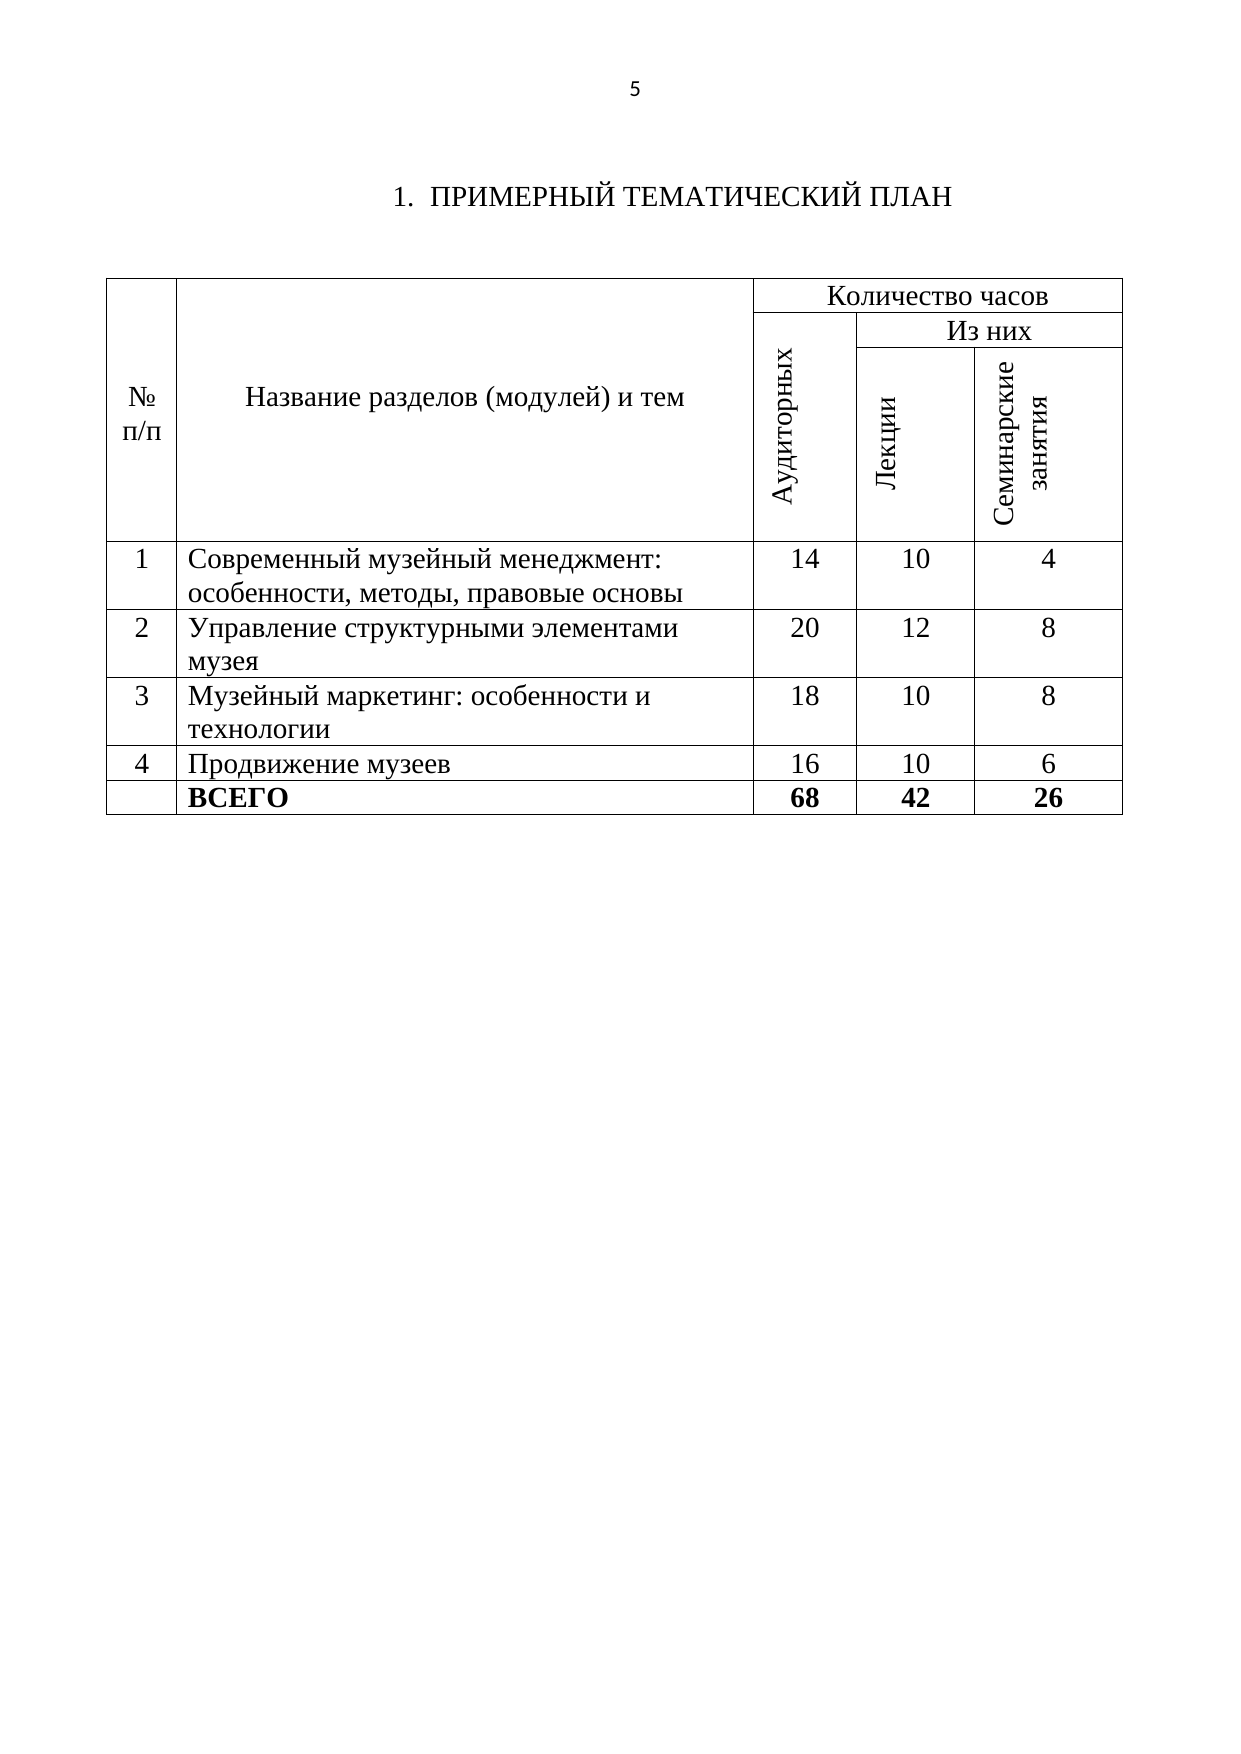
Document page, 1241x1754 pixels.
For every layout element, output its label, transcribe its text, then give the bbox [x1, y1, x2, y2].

table_header Название разделов (модулей) и тем [177, 279, 753, 541]
table_cell 12 [857, 610, 974, 677]
table_header Количество часов [754, 279, 1122, 312]
table_cell Современный музейный менеджмент: особенности, методы, правовые основы [177, 542, 753, 609]
table_cell 10 [857, 746, 974, 779]
table_cell Музейный маркетинг: особенности и технологии [177, 678, 753, 745]
table_cell 4 [975, 542, 1122, 609]
table_cell Продвижение музеев [177, 746, 753, 779]
table_cell 20 [754, 610, 856, 677]
table_cell 42 [857, 781, 974, 814]
table_cell 8 [975, 610, 1122, 677]
table_cell 10 [857, 678, 974, 745]
table_cell 14 [754, 542, 856, 609]
table_cell Семинарские занятия [975, 348, 1122, 541]
table_cell 3 [107, 678, 176, 745]
table_cell 1 [107, 542, 176, 609]
list ПРИМЕРНЫЙ ТЕМАТИЧЕСКИЙ ПЛАН [193, 179, 1152, 213]
table_header № п/п [107, 279, 176, 541]
table_cell ВСЕГО [177, 781, 753, 814]
table_cell 16 [754, 746, 856, 779]
table_cell Лекции [857, 348, 974, 541]
table_cell [107, 781, 176, 814]
table_cell 6 [975, 746, 1122, 779]
table_cell 26 [975, 781, 1122, 814]
table_cell Аудиторных [754, 313, 856, 541]
table_cell 4 [107, 746, 176, 779]
table_cell 18 [754, 678, 856, 745]
table_cell 68 [754, 781, 856, 814]
table_cell Из них [857, 313, 1122, 347]
table_cell 10 [857, 542, 974, 609]
table_cell 8 [975, 678, 1122, 745]
table_cell Управление структурными элементами музея [177, 610, 753, 677]
table_cell 2 [107, 610, 176, 677]
